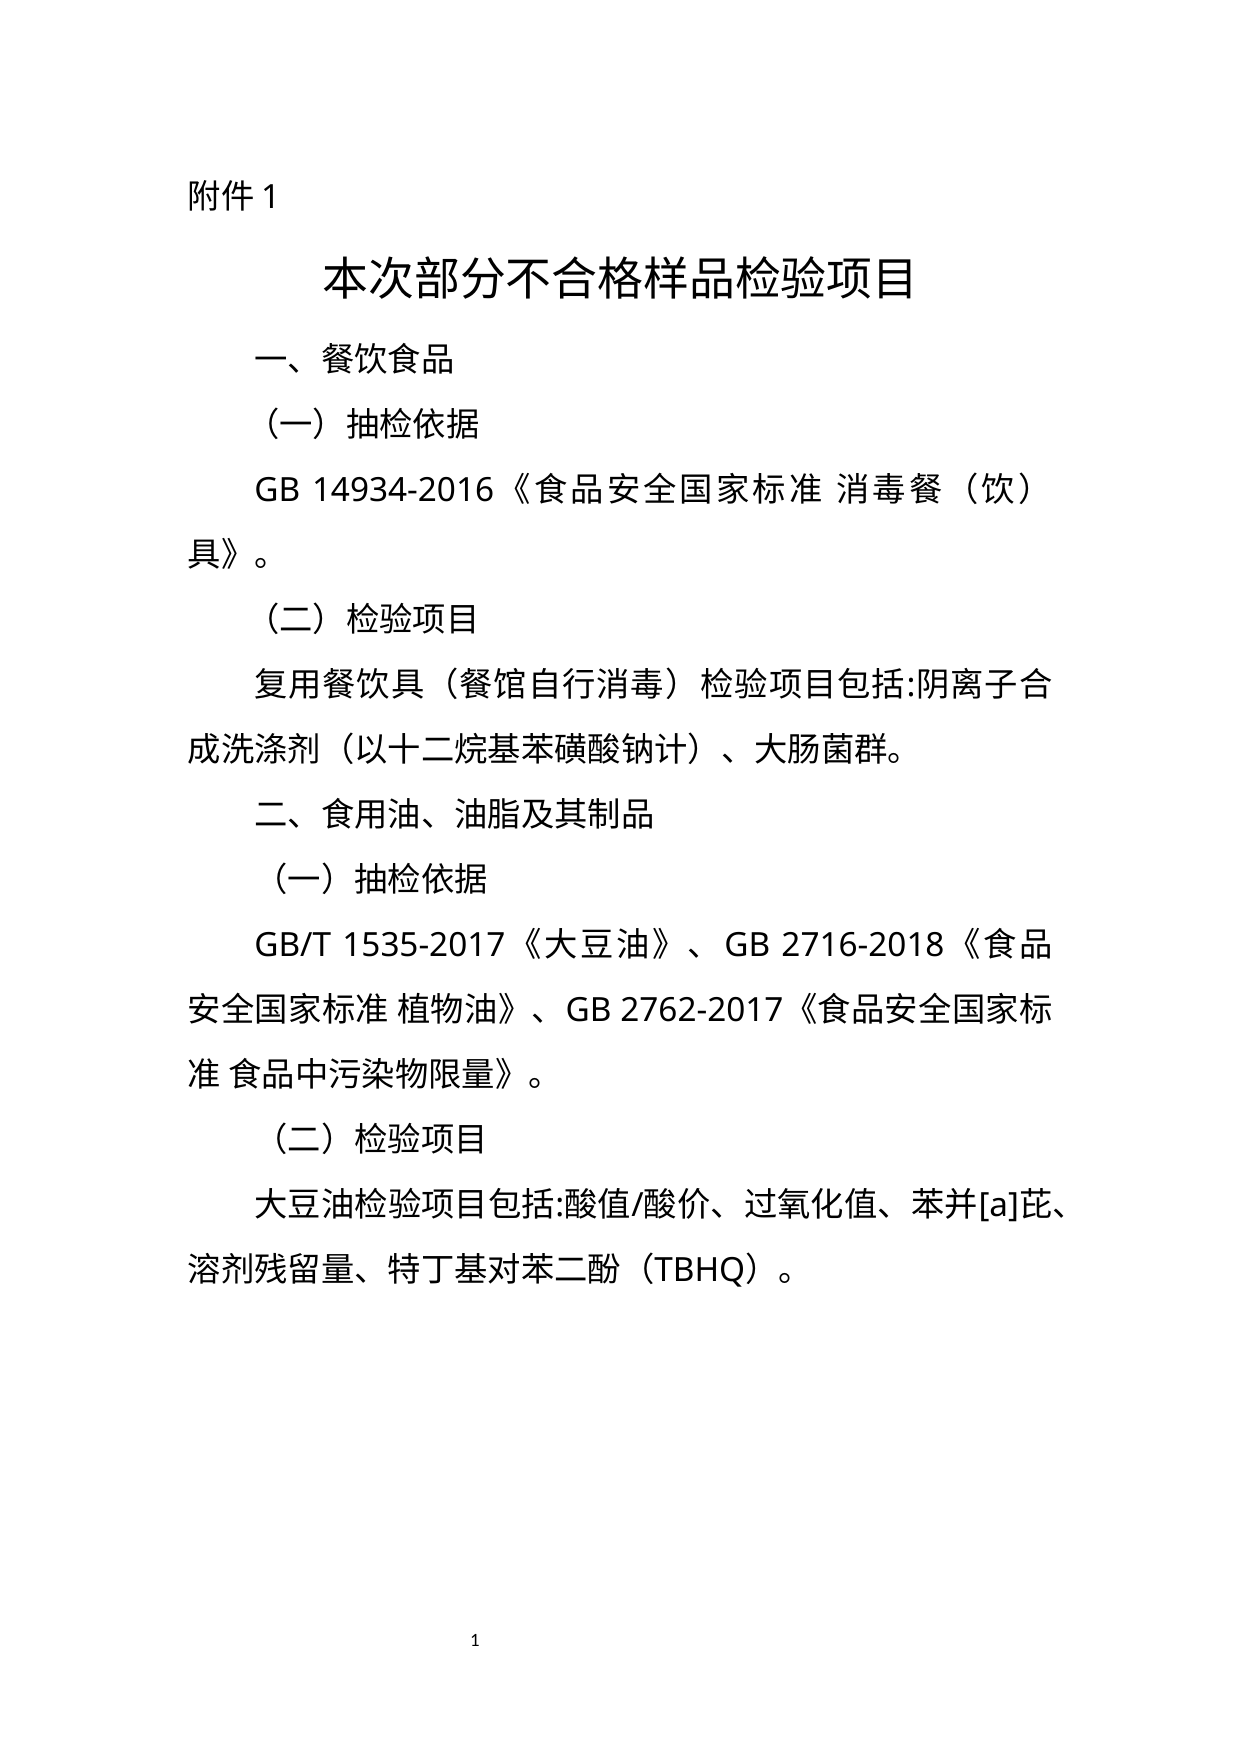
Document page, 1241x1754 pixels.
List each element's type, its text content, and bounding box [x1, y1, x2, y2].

text 一、餐饮食品 [187, 324, 1053, 389]
text 复用餐饮具（餐馆自行消毒）检验项目包括:阴离子合成洗涤剂（以十二烷基苯磺酸钠计）、大肠菌群。 [187, 649, 1053, 779]
text GB 14934-2016《食品安全国家标准 消毒餐（饮）具》。 [187, 454, 1053, 584]
text 附件1 [187, 162, 1053, 227]
text （二）检验项目 [187, 584, 1053, 649]
text 大豆油检验项目包括:酸值/酸价、过氧化值、苯并[a]芘、溶剂残留量、特丁基对苯二酚（TBHQ）。 [187, 1169, 1053, 1299]
text （二）检验项目 [187, 1104, 1053, 1169]
text 二、食用油、油脂及其制品 [187, 779, 1053, 844]
text 本次部分不合格样品检验项目 [187, 227, 1053, 324]
text （一）抽检依据 [187, 844, 1053, 909]
text GB/T 1535-2017《大豆油》、GB 2716-2018《食品安全国家标准 植物油》、GB 2762-2017《食品安全国家标准 食品中污染物限量》。 [187, 909, 1053, 1104]
text （一）抽检依据 [187, 389, 1053, 454]
